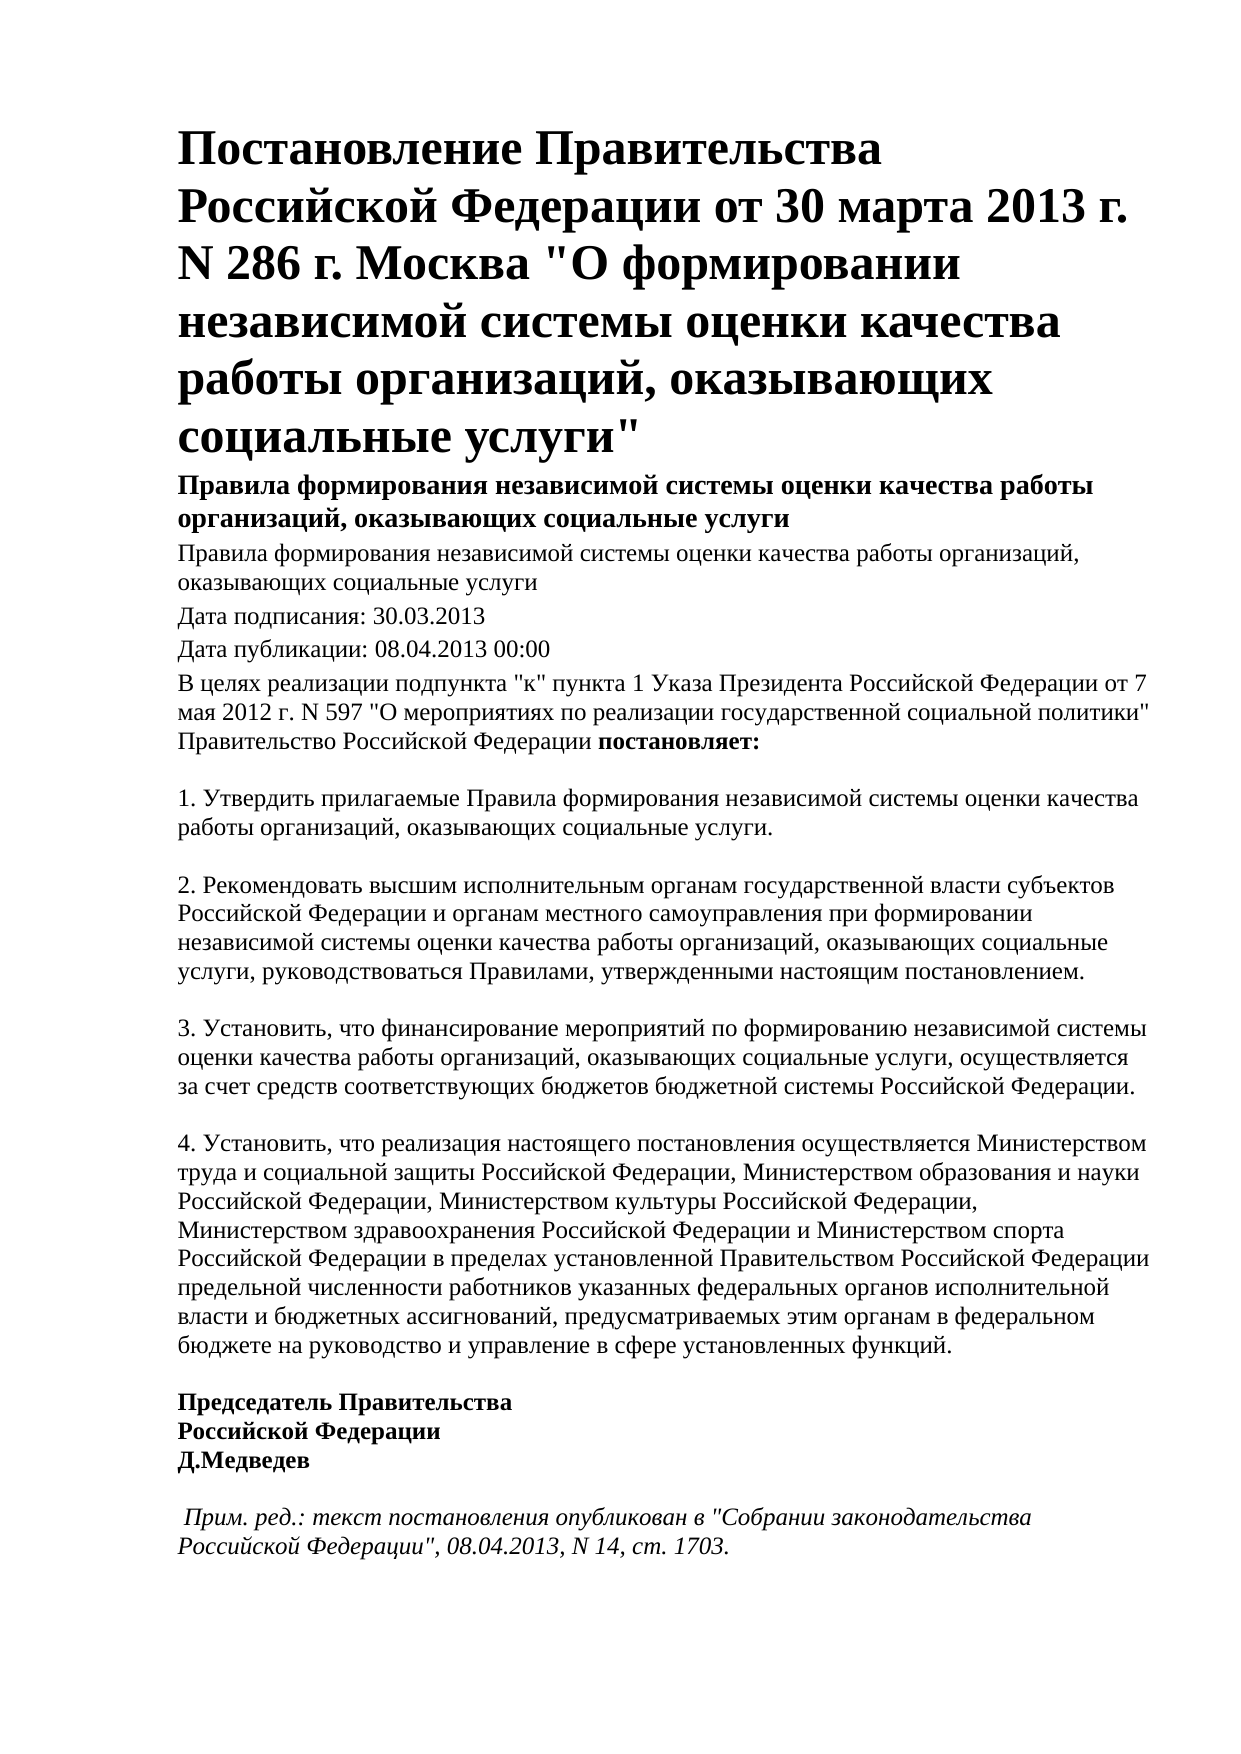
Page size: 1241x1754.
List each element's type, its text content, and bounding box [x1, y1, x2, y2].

text Правила формирования независимой системы оценки качества работы организаций, оказывающих социальные услуги [177, 538, 1152, 596]
text Дата подписания: 30.03.2013 [177, 601, 1152, 629]
text В целях реализации подпункта "к" пункта 1 Указа Президента Российской Федерации от 7 мая 2012 г. N 597 "О мероприятиях по реализации государственной социальной политики" Правительство Российской Федерации постановляет: 1. Утвердить прилагаемые Правила формирования независимой системы оценки качества работы организаций, оказывающих социальные услуги. 2. Рекомендовать высшим исполнительным органам государственной власти субъектов Российской Федерации и органам местного самоуправления при формировании независимой системы оценки качества работы организаций, оказывающих социальные услуги, руководствоваться Правилами, утвержденными настоящим постановлением. 3. Установить, что финансирование мероприятий по формированию независимой системы оценки качества работы организаций, оказывающих социальные услуги, осуществляется за счет средств соответствующих бюджетов бюджетной системы Российской Федерации. 4. Установить, что реализация настоящего постановления осуществляется Министерством труда и социальной защиты Российской Федерации, Министерством образования и науки Российской Федерации, Министерством культуры Российской Федерации, Министерством здравоохранения Российской Федерации и Министерством спорта Российской Федерации в пределах установленной Правительством Российской Федерации предельной численности работников указанных федеральных органов исполнительной власти и бюджетных ассигнований, предусматриваемых этим органам в федеральном бюджете на руководство и управление в сфере установленных функций. Председатель Правительства Российской Федерации Д.Медведев Прим. ред.: текст постановления опубликован в "Собрании законодательства Российской Федерации", 08.04.2013, N 14, ст. 1703. [177, 668, 1152, 1560]
text Дата публикации: 08.04.2013 00:00 [177, 634, 1152, 663]
subtitle Правила формирования независимой системы оценки качества работы организаций, оказывающих социальные услуги [177, 468, 1152, 533]
subtitle Постановление Правительства Российской Федерации от 30 марта 2013 г. N 286 г. Москва "О формировании независимой системы оценки качества работы организаций, оказывающих социальные услуги" [177, 118, 1152, 463]
